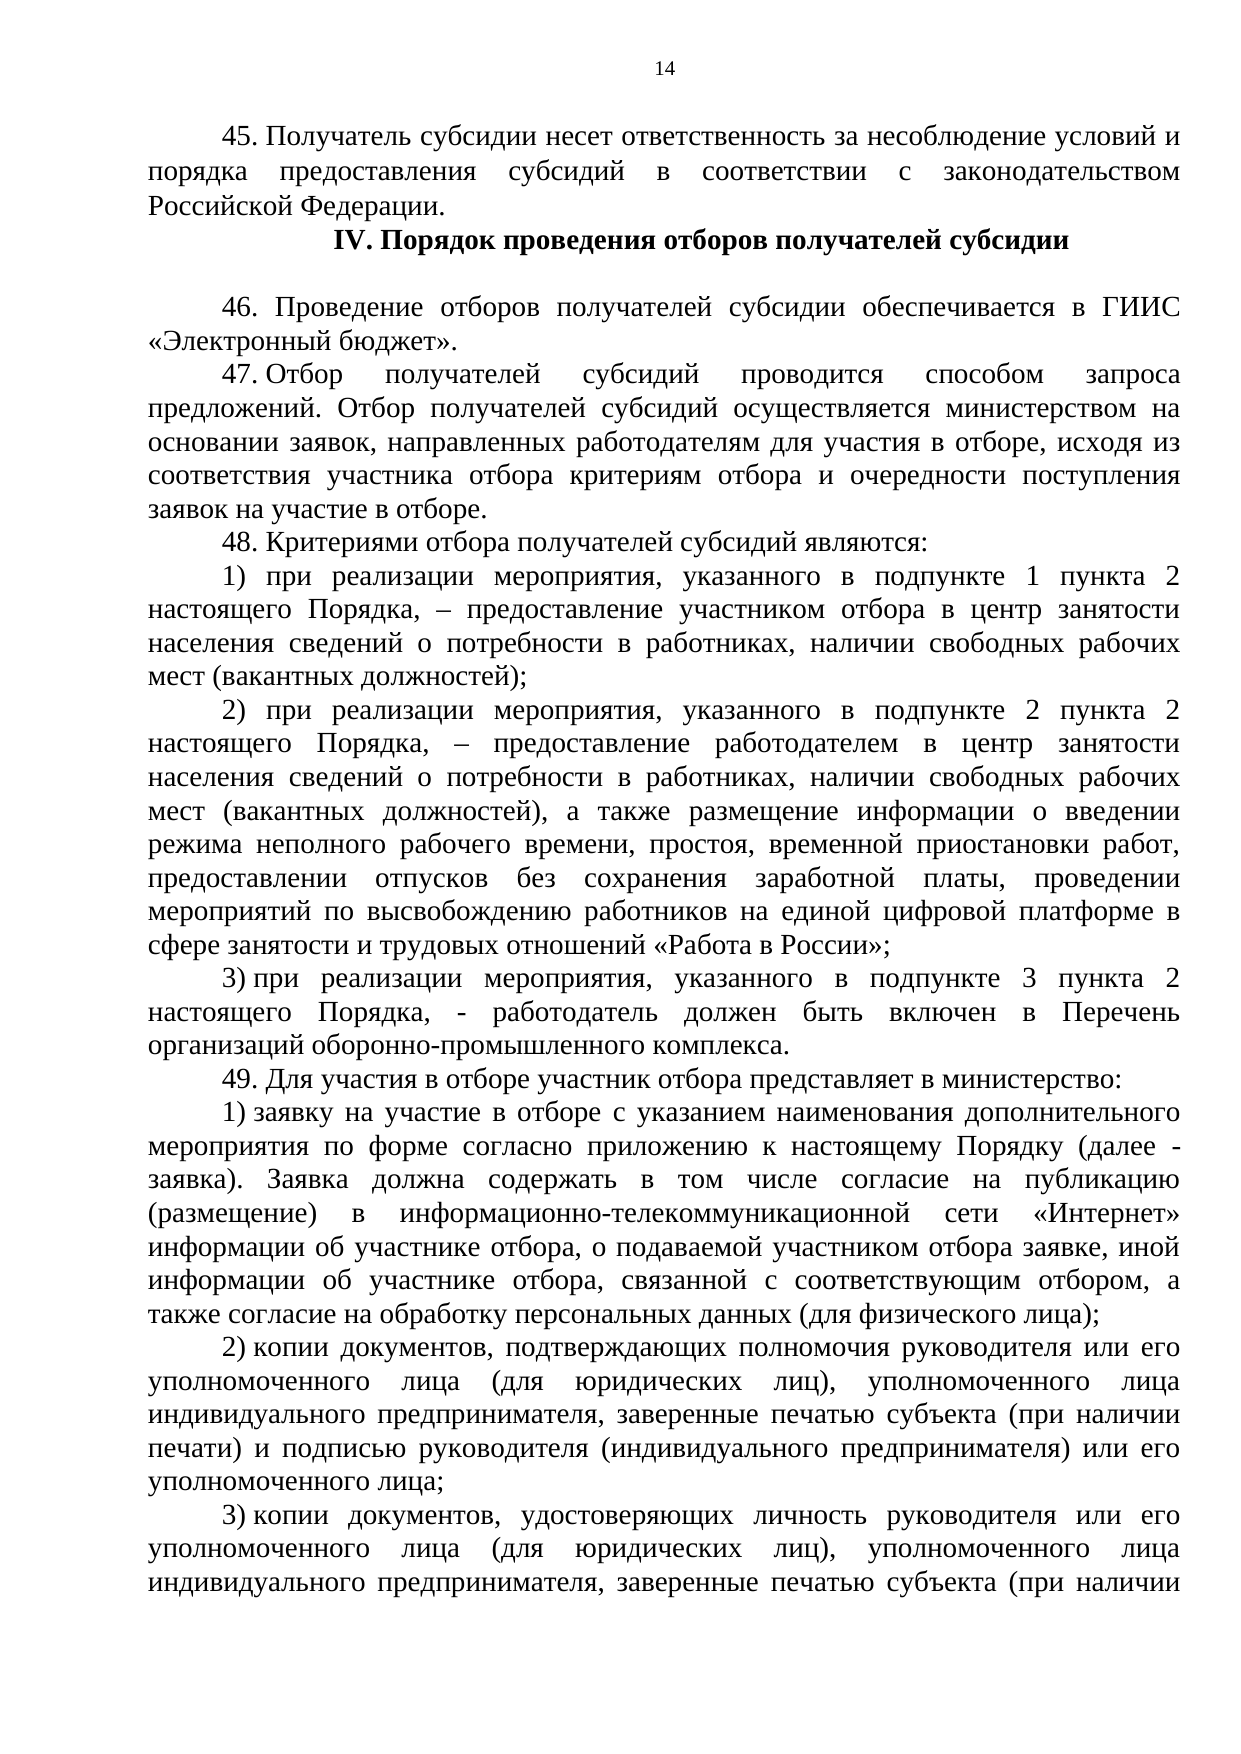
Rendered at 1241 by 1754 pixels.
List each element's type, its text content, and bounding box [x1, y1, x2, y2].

text 48. Критериями отбора получателей субсидий являются: [148, 524, 1181, 558]
text IV. Порядок проведения отборов получателей субсидии [148, 222, 1181, 256]
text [148, 1497, 1181, 1598]
text 2) копии документов, подтверждающих полномочия руководителя или его уполномоченного лица (для юридических лиц), уполномоченного лица индивидуального предпринимателя, заверенные печатью субъекта (при наличии печати) и подписью руководителя (индивидуального предпринимателя) или его уполномоченного лица; [148, 1329, 1181, 1497]
text 1) при реализации мероприятия, указанного в подпункте 1 пункта 2 настоящего Порядка, – предоставление участником отбора в центр занятости населения сведений о потребности в работниках, наличии свободных рабочих мест (вакантных должностей); [148, 558, 1181, 692]
text 45. Получатель субсидии несет ответственность за несоблюдение условий и порядка предоставления субсидий в соответствии с законодательством Российской Федерации. [148, 118, 1181, 221]
text 47. Отбор получателей субсидий проводится способом запроса предложений. Отбор получателей субсидий осуществляется министерством на основании заявок, направленных работодателям для участия в отборе, исходя из соответствия участника отбора критериям отбора и очередности поступления заявок на участие в отборе. [148, 357, 1181, 524]
text 1) заявку на участие в отборе с указанием наименования дополнительного мероприятия по форме согласно приложению к настоящему Порядку (далее - заявка). Заявка должна содержать в том числе согласие на публикацию (размещение) в информационно-телекоммуникационной сети «Интернет» информации об участнике отбора, о подаваемой участником отбора заявке, иной информации об участнике отбора, связанной с соответствующим отбором, а также согласие на обработку персональных данных (для физического лица); [148, 1094, 1181, 1329]
text 49. Для участия в отборе участник отбора представляет в министерство: [148, 1061, 1181, 1094]
text 2) при реализации мероприятия, указанного в подпункте 2 пункта 2 настоящего Порядка, – предоставление работодателем в центр занятости населения сведений о потребности в работниках, наличии свободных рабочих мест (вакантных должностей), а также размещение информации о введении режима неполного рабочего времени, простоя, временной приостановки работ, предоставлении отпусков без сохранения заработной платы, проведении мероприятий по высвобождению работников на единой цифровой платформе в сфере занятости и трудовых отношений «Работа в России»; [148, 692, 1181, 960]
text 46. Проведение отборов получателей субсидии обеспечивается в ГИИС «Электронный бюджет». [148, 289, 1181, 357]
text 3) при реализации мероприятия, указанного в подпункте 3 пункта 2 настоящего Порядка, - работодатель должен быть включен в Перечень организаций оборонно-промышленного комплекса. [148, 960, 1181, 1061]
